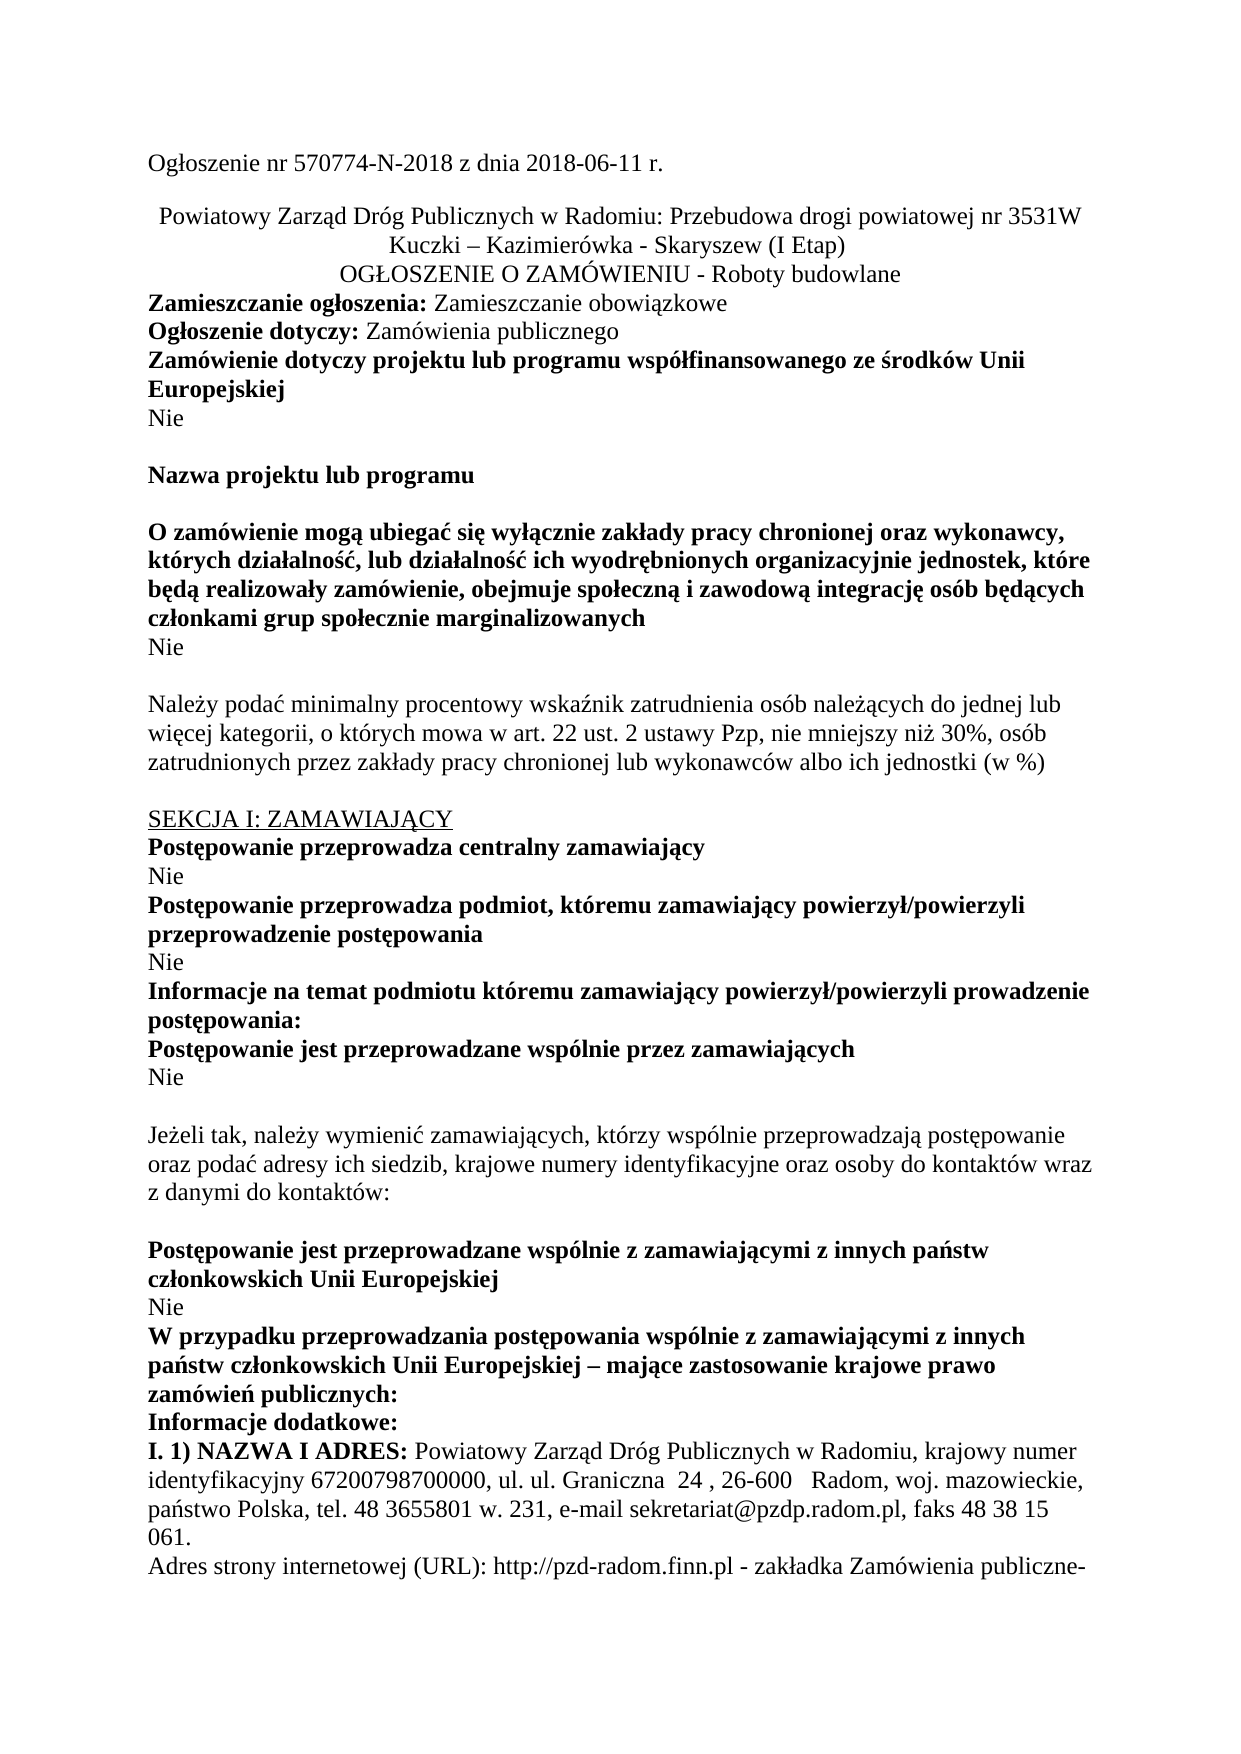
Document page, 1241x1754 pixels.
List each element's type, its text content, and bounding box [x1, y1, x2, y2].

text Postępowanie przeprowadza podmiot, któremu zamawiający powierzył/powierzyli przeprowadzenie postępowania [148, 890, 1093, 947]
text Postępowanie przeprowadza centralny zamawiający [148, 832, 1093, 861]
text Nie [148, 403, 1093, 431]
text Ogłoszenie dotyczy: Zamówienia publicznego [148, 316, 1093, 345]
text Nie [148, 947, 1093, 976]
text Nie [148, 1062, 1093, 1091]
text Ogłoszenie nr 570774-N-2018 z dnia 2018-06-11 r. [148, 148, 1093, 176]
text Zamówienie dotyczy projektu lub programu współfinansowanego ze środków Unii Europejskiej [148, 345, 1093, 403]
text SEKCJA I: ZAMAWIAJĄCY [148, 804, 1093, 832]
text W przypadku przeprowadzania postępowania wspólnie z zamawiającymi z innych państw członkowskich Unii Europejskiej – mające zastosowanie krajowe prawo zamówień publicznych: Informacje dodatkowe: [148, 1321, 1093, 1436]
text O zamówienie mogą ubiegać się wyłącznie zakłady pracy chronionej oraz wykonawcy, których działalność, lub działalność ich wyodrębnionych organizacyjnie jednostek, które będą realizowały zamówienie, obejmuje społeczną i zawodową integrację osób będących członkami grup społecznie marginalizowanych [148, 517, 1093, 632]
text Powiatowy Zarząd Dróg Publicznych w Radomiu: Przebudowa drogi powiatowej nr 3531W Kuczki – Kazimierówka - Skaryszew (I Etap) OGŁOSZENIE O ZAMÓWIENIU - Roboty budowlane [148, 201, 1093, 288]
text Informacje na temat podmiotu któremu zamawiający powierzył/powierzyli prowadzenie postępowania: Postępowanie jest przeprowadzane wspólnie przez zamawiających [148, 976, 1093, 1062]
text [148, 1436, 1093, 1580]
text Należy podać minimalny procentowy wskaźnik zatrudnienia osób należących do jednej lub więcej kategorii, o których mowa w art. 22 ust. 2 ustawy Pzp, nie mniejszy niż 30%, osób zatrudnionych przez zakłady pracy chronionej lub wykonawców albo ich jednostki (w %) [148, 661, 1093, 804]
text Jeżeli tak, należy wymienić zamawiających, którzy wspólnie przeprowadzają postępowanie oraz podać adresy ich siedzib, krajowe numery identyfikacyjne oraz osoby do kontaktów wraz z danymi do kontaktów: Postępowanie jest przeprowadzane wspólnie z zamawiającymi z innych państw członkowskich Unii Europejskiej [148, 1091, 1093, 1292]
text Nie [148, 861, 1093, 890]
text Zamieszczanie ogłoszenia: Zamieszczanie obowiązkowe [148, 288, 1093, 316]
text Nazwa projektu lub programu [148, 431, 1093, 517]
text Nie [148, 1292, 1093, 1321]
text Nie [148, 632, 1093, 661]
